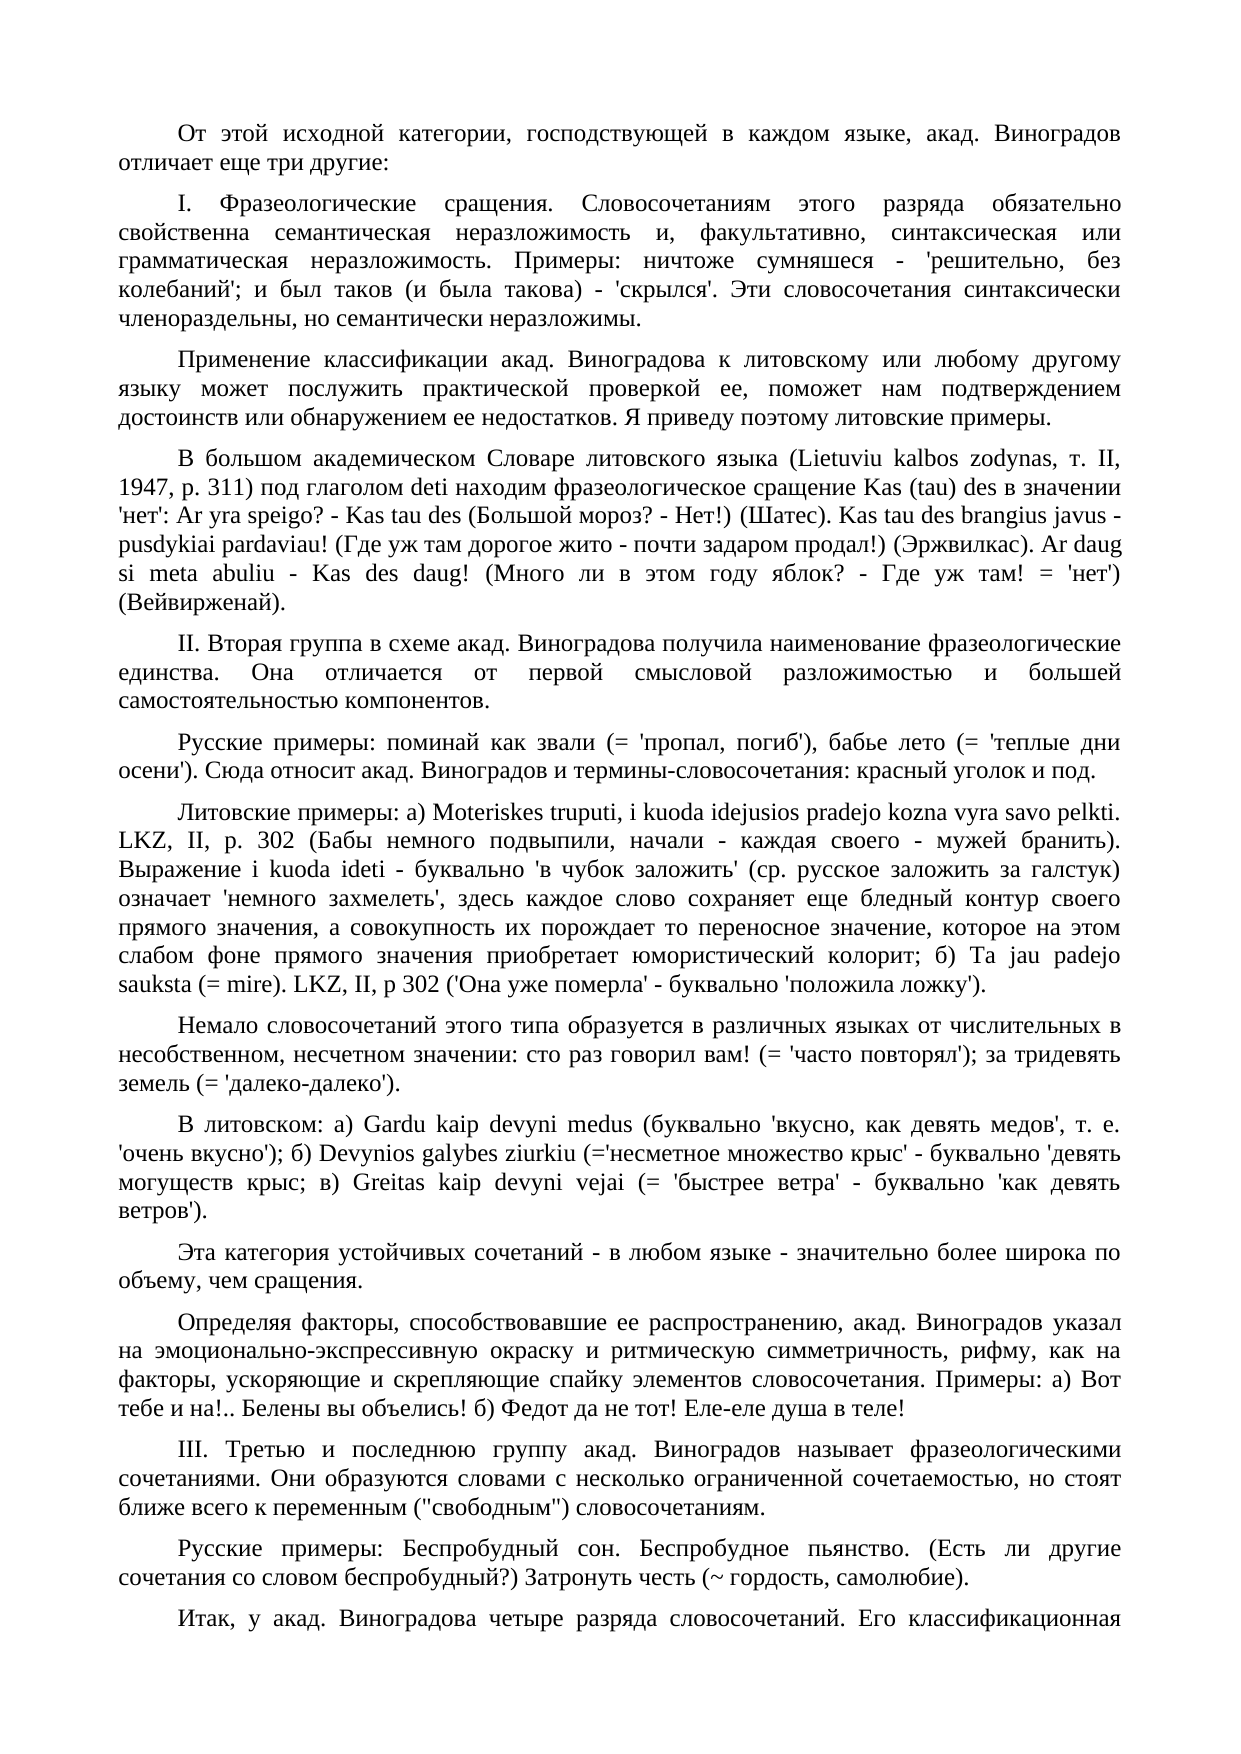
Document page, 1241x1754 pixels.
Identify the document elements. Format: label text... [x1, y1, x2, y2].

text Определяя факторы, способствовавшие ее распространению, акад. Виноградов указал на эмоционально-экспрессивную окраску и ритмическую симметричность, рифму, как на факторы, ускоряющие и скрепляющие спайку элементов словосочетания. Примеры: а) Вот тебе и на!.. Белены вы объелись! б) Федот да не тот! Еле-еле душа в теле! [118, 1307, 1122, 1422]
text Немало словосочетаний этого типа образуется в различных языках от числительных в несобственном, несчетном значении: сто раз говорил вам! (= 'часто повторял'); за тридевять земель (= 'далеко-далеко'). [118, 1011, 1122, 1097]
text Русские примеры: поминай как звали (= 'пропал, погиб'), бабье лето (= 'теплые дни осени'). Сюда относит акад. Виноградов и термины-словосочетания: красный уголок и под. [118, 727, 1122, 784]
text Эта категория устойчивых сочетаний - в любом языке - значительно более широка по объему, чем сращения. [118, 1237, 1122, 1294]
text В литовском: a) Gardu kaip devyni medus (буквально 'вкусно, как девять медов', т. е. 'очень вкусно'); б) Devynios galybes ziurkiu (='несметное множество крыс' - буквально 'девять могуществ крыс; в) Greitas kaip devyni vejai (= 'быстрее ветра' - буквально 'как девять ветров'). [118, 1109, 1122, 1224]
text I. Фразеологические сращения. Словосочетаниям этого разряда обязательно свойственна семантическая неразложимость и, факультативно, синтаксическая или грамматическая неразложимость. Примеры: ничтоже сумняшеся - 'решительно, без колебаний'; и был таков (и была такова) - 'скрылся'. Эти словосочетания синтаксически членораздельны, но семантически неразложимы. [118, 188, 1122, 332]
text Литовские примеры: a) Moteriskes truputi, i kuoda idejusios pradejo kozna vyra savo pelkti. LKZ, II, p. 302 (Бабы немного подвыпили, начали - каждая своего - мужей бранить). Выражение i kuoda ideti - буквально 'в чубок заложить' (ср. русское заложить за галстук) означает 'немного захмелеть', здесь каждое слово сохраняет еще бледный контур своего прямого значения, а совокупность их порождает то переносное значение, которое на этом слабом фоне прямого значения приобретает юмористический колорит; б) Та jau padejo sauksta (= mire). LKZ, II, p 302 ('Она уже померла' - буквально 'положила ложку'). [118, 797, 1122, 998]
text Применение классификации акад. Виноградова к литовскому или любому другому языку может послужить практической проверкой ее, поможет нам подтверждением достоинств или обнаружением ее недостатков. Я приведу поэтому литовские примеры. [118, 344, 1122, 431]
text От этой исходной категории, господствующей в каждом языке, акад. Виноградов отличает еще три другие: [118, 118, 1122, 176]
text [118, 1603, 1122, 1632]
text III. Третью и последнюю группу акад. Виноградов называет фразеологическими сочетаниями. Они образуются словами с несколько ограниченной сочетаемостью, но стоят ближе всего к переменным ("свободным") словосочетаниям. [118, 1434, 1122, 1521]
text Русские примеры: Беспробудный сон. Беспробудное пьянство. (Есть ли другие сочетания со словом беспробудный?) Затронуть честь (~ гордость, самолюбие). [118, 1533, 1122, 1591]
text II. Вторая группа в схеме акад. Виноградова получила наименование фразеологические единства. Она отличается от первой смысловой разложимостью и большей самостоятельностью компонентов. [118, 628, 1122, 714]
text В большом академическом Словаре литовского языка (Lietuviu kalbos zodynas, т. II, 1947, p. 311) под глаголом deti находим фразеологическое сращение Kas (tau) des в значении 'нет': Ar yra speigo? - Kas tau des (Большой мороз? - Нет!) (Шатес). Kas tau des brangius javus - pusdykiai pardaviau! (Где уж там дорогое жито - почти задаром продал!) (Эржвилкас). Аr daug si meta abuliu - Kas des daug! (Много ли в этом году яблок? - Где уж там! = 'нет') (Вейвирженай). [118, 443, 1122, 616]
